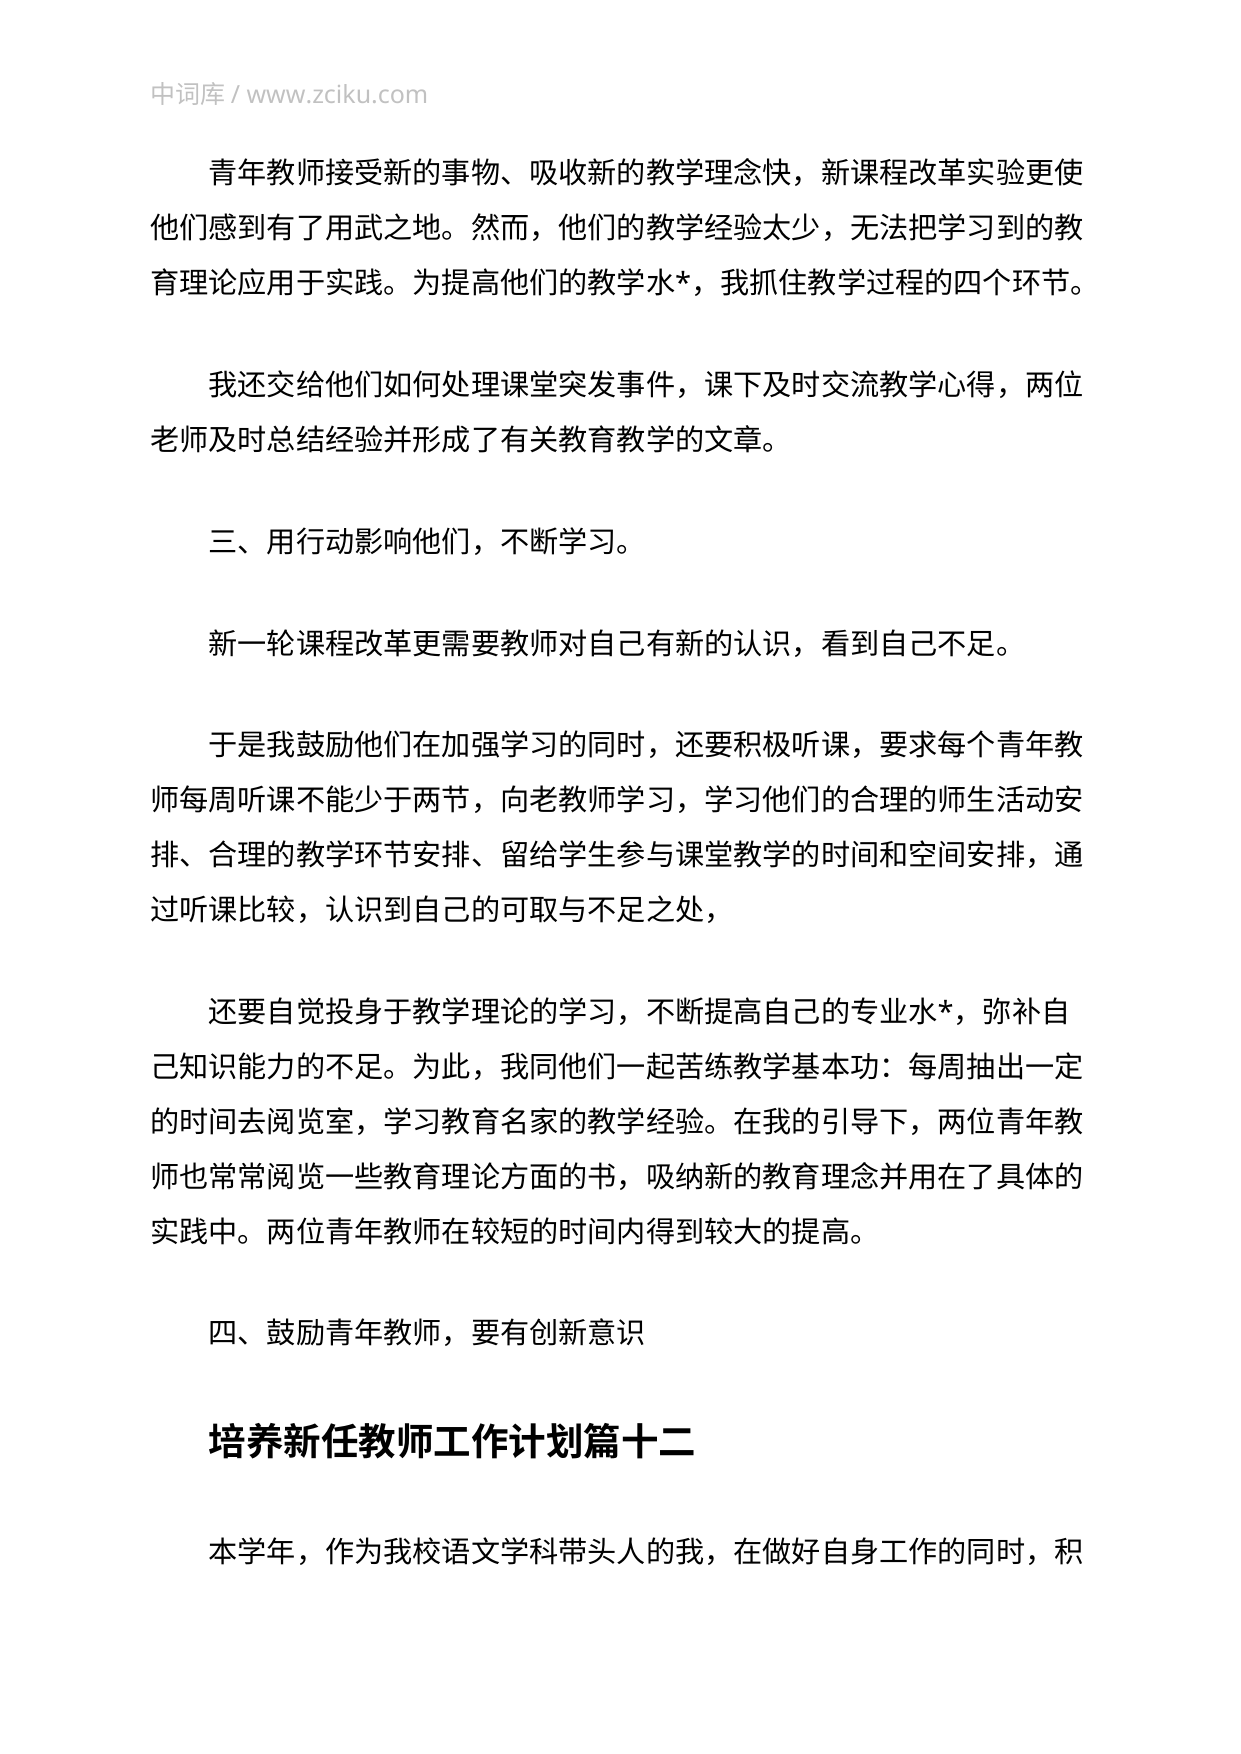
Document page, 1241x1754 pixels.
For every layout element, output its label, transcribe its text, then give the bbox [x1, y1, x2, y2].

text 四、鼓励青年教师，要有创新意识 [150, 1310, 1090, 1352]
text 还要自觉投身于教学理论的学习，不断提高自己的专业水*，弥补自己知识能力的不足。为此，我同他们一起苦练教学基本功：每周抽出一定的时间去阅览室，学习教育名家的教学经验。在我的引导下，两位青年教师也常常阅览一些教育理论方面的书，吸纳新的教育理念并用在了具体的实践中。两位青年教师在较短的时间内得到较大的提高。 [150, 988, 1090, 1250]
text 于是我鼓励他们在加强学习的同时，还要积极听课，要求每个青年教师每周听课不能少于两节，向老教师学习，学习他们的合理的师生活动安排、合理的教学环节安排、留给学生参与课堂教学的时间和空间安排，通过听课比较，认识到自己的可取与不足之处， [150, 722, 1090, 929]
text 我还交给他们如何处理课堂突发事件，课下及时交流教学心得，两位老师及时总结经验并形成了有关教育教学的文章。 [150, 362, 1090, 459]
text 新一轮课程改革更需要教师对自己有新的认识，看到自己不足。 [150, 620, 1090, 662]
text 培养新任教师工作计划篇十二 [150, 1412, 1090, 1466]
text 三、用行动影响他们，不断学习。 [150, 518, 1090, 561]
text 青年教师接受新的事物、吸收新的教学理念快，新课程改革实验更使他们感到有了用武之地。然而，他们的教学经验太少，无法把学习到的教育理论应用于实践。为提高他们的教学水*，我抓住教学过程的四个环节。 [150, 150, 1090, 302]
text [150, 1529, 1090, 1571]
